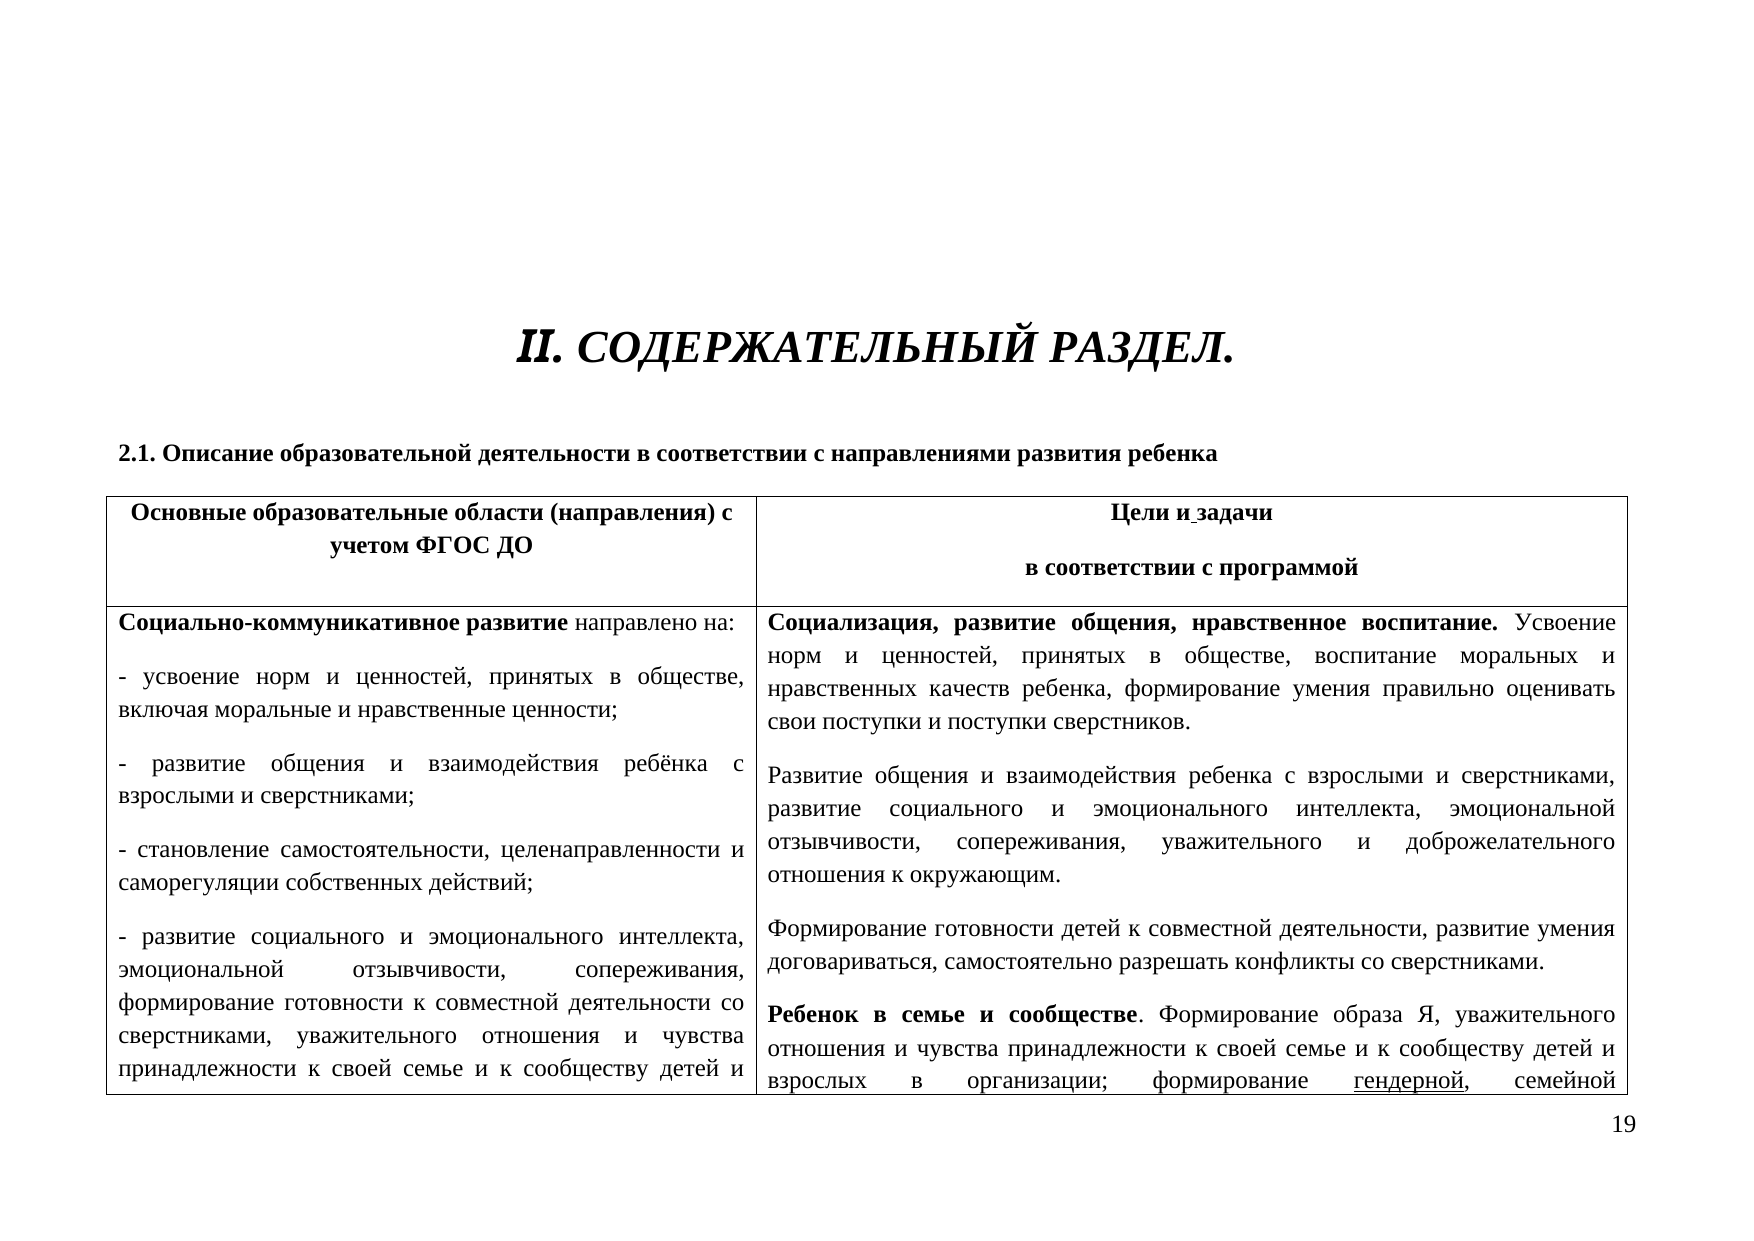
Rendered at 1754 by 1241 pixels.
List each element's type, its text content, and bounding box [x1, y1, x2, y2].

table_header Основные образовательные области (направления) с учетом ФГОС ДО [107, 497, 756, 606]
table_cell в соответствии с программой [757, 551, 1627, 606]
table_header Цели и задачи [757, 497, 1627, 551]
text II. СОДЕРЖАТЕЛЬНЫЙ РАЗДЕЛ. [118, 314, 1636, 376]
text 2.1. Описание образовательной деятельности в соответствии с направлениями развития ребенка [118, 438, 1636, 467]
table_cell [107, 607, 756, 1094]
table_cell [757, 607, 1627, 1094]
